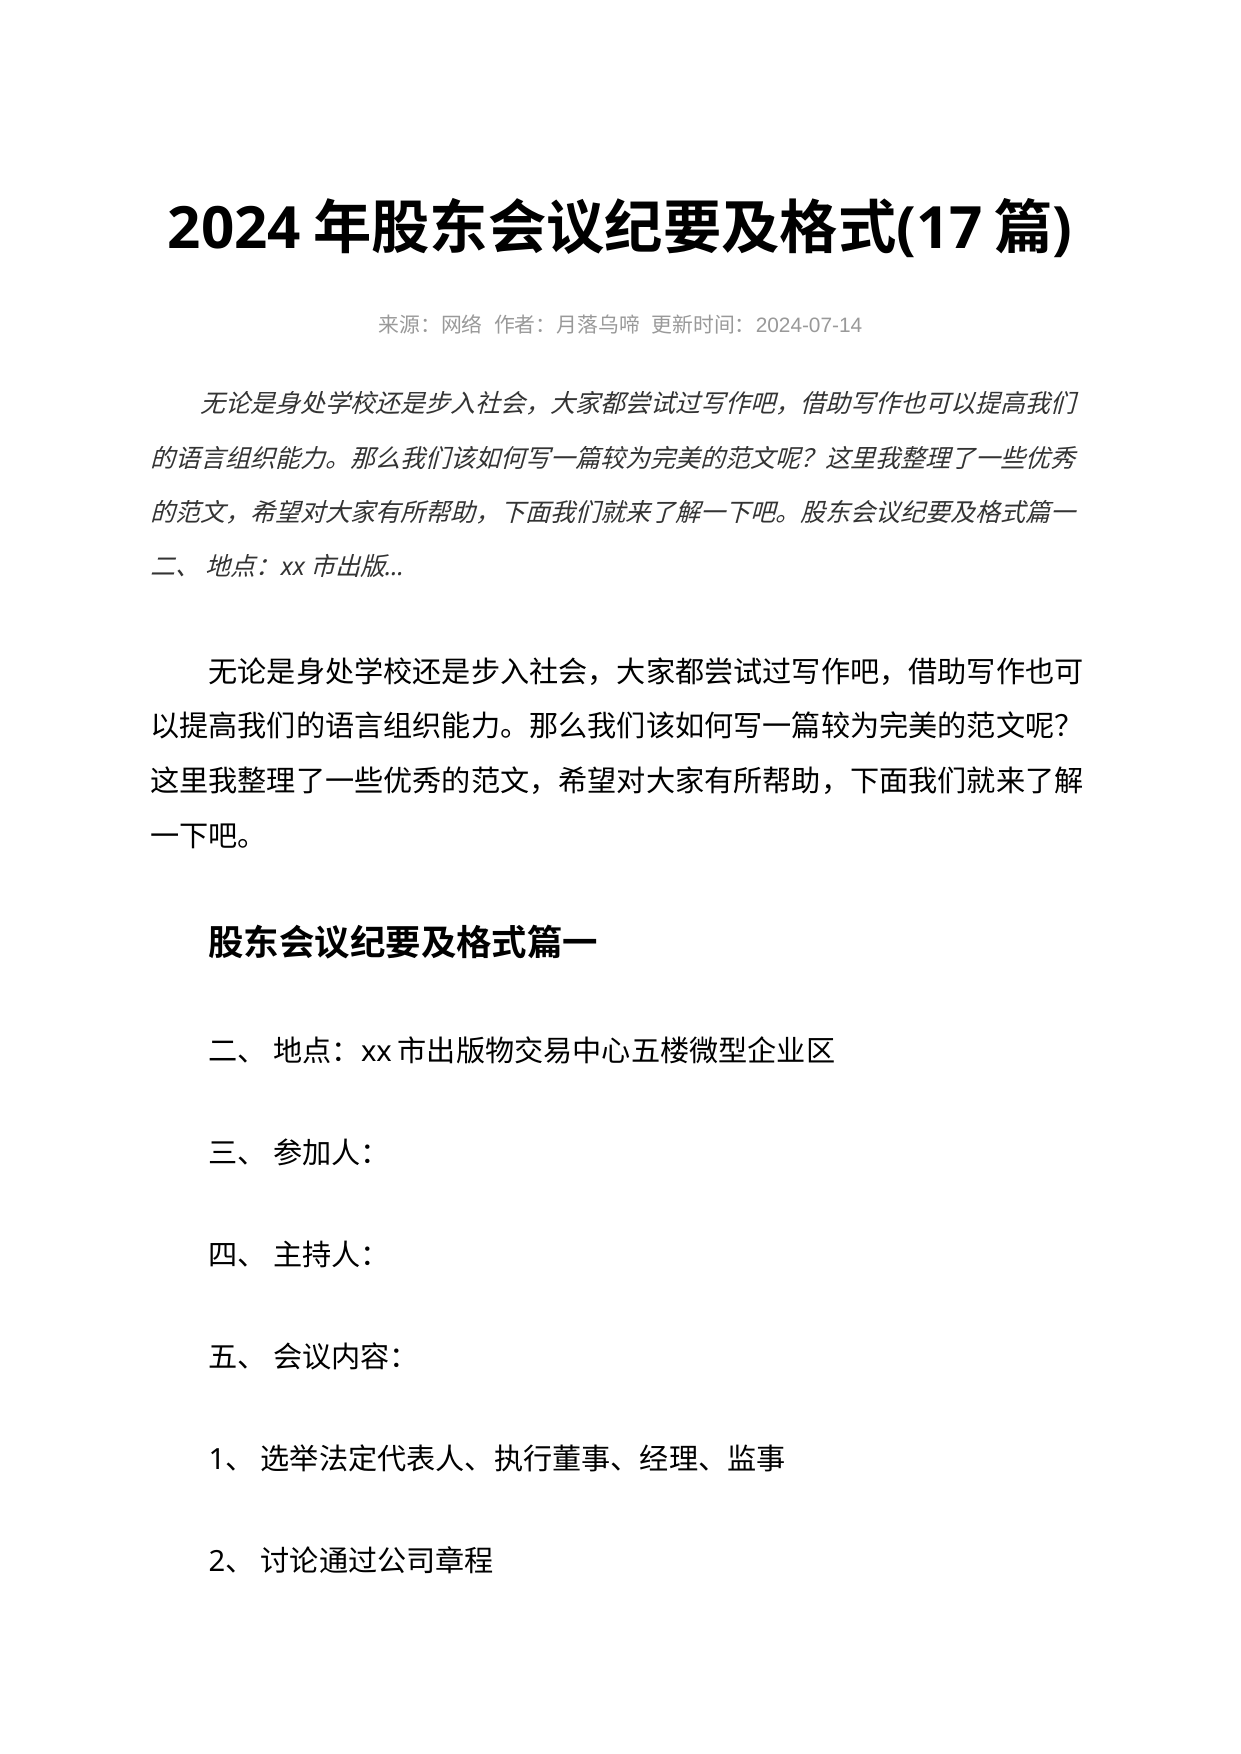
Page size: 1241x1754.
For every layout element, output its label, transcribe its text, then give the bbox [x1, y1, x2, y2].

subtitle 2024年股东会议纪要及格式(17篇) [150, 181, 1090, 266]
text 来源：网络 作者：月落乌啼 更新时间：2024-07-14 [150, 313, 1090, 337]
text 1、 选举法定代表人、执行董事、经理、监事 [150, 1435, 1090, 1478]
text 股东会议纪要及格式篇一 [150, 914, 1090, 966]
text 二、 地点：xx市出版物交易中心五楼微型企业区 [150, 1028, 1090, 1070]
text 2、 讨论通过公司章程 [150, 1537, 1090, 1580]
text 五、 会议内容： [150, 1333, 1090, 1376]
text 无论是身处学校还是步入社会，大家都尝试过写作吧，借助写作也可以提高我们的语言组织能力。那么我们该如何写一篇较为完美的范文呢？这里我整理了一些优秀的范文，希望对大家有所帮助，下面我们就来了解一下吧。 [150, 648, 1090, 855]
text 四、 主持人： [150, 1232, 1090, 1274]
text 三、 参加人： [150, 1130, 1090, 1172]
text 无论是身处学校还是步入社会，大家都尝试过写作吧，借助写作也可以提高我们的语言组织能力。那么我们该如何写一篇较为完美的范文呢？这里我整理了一些优秀的范文，希望对大家有所帮助，下面我们就来了解一下吧。股东会议纪要及格式篇一二、 地点：xx市出版... [150, 384, 1090, 583]
